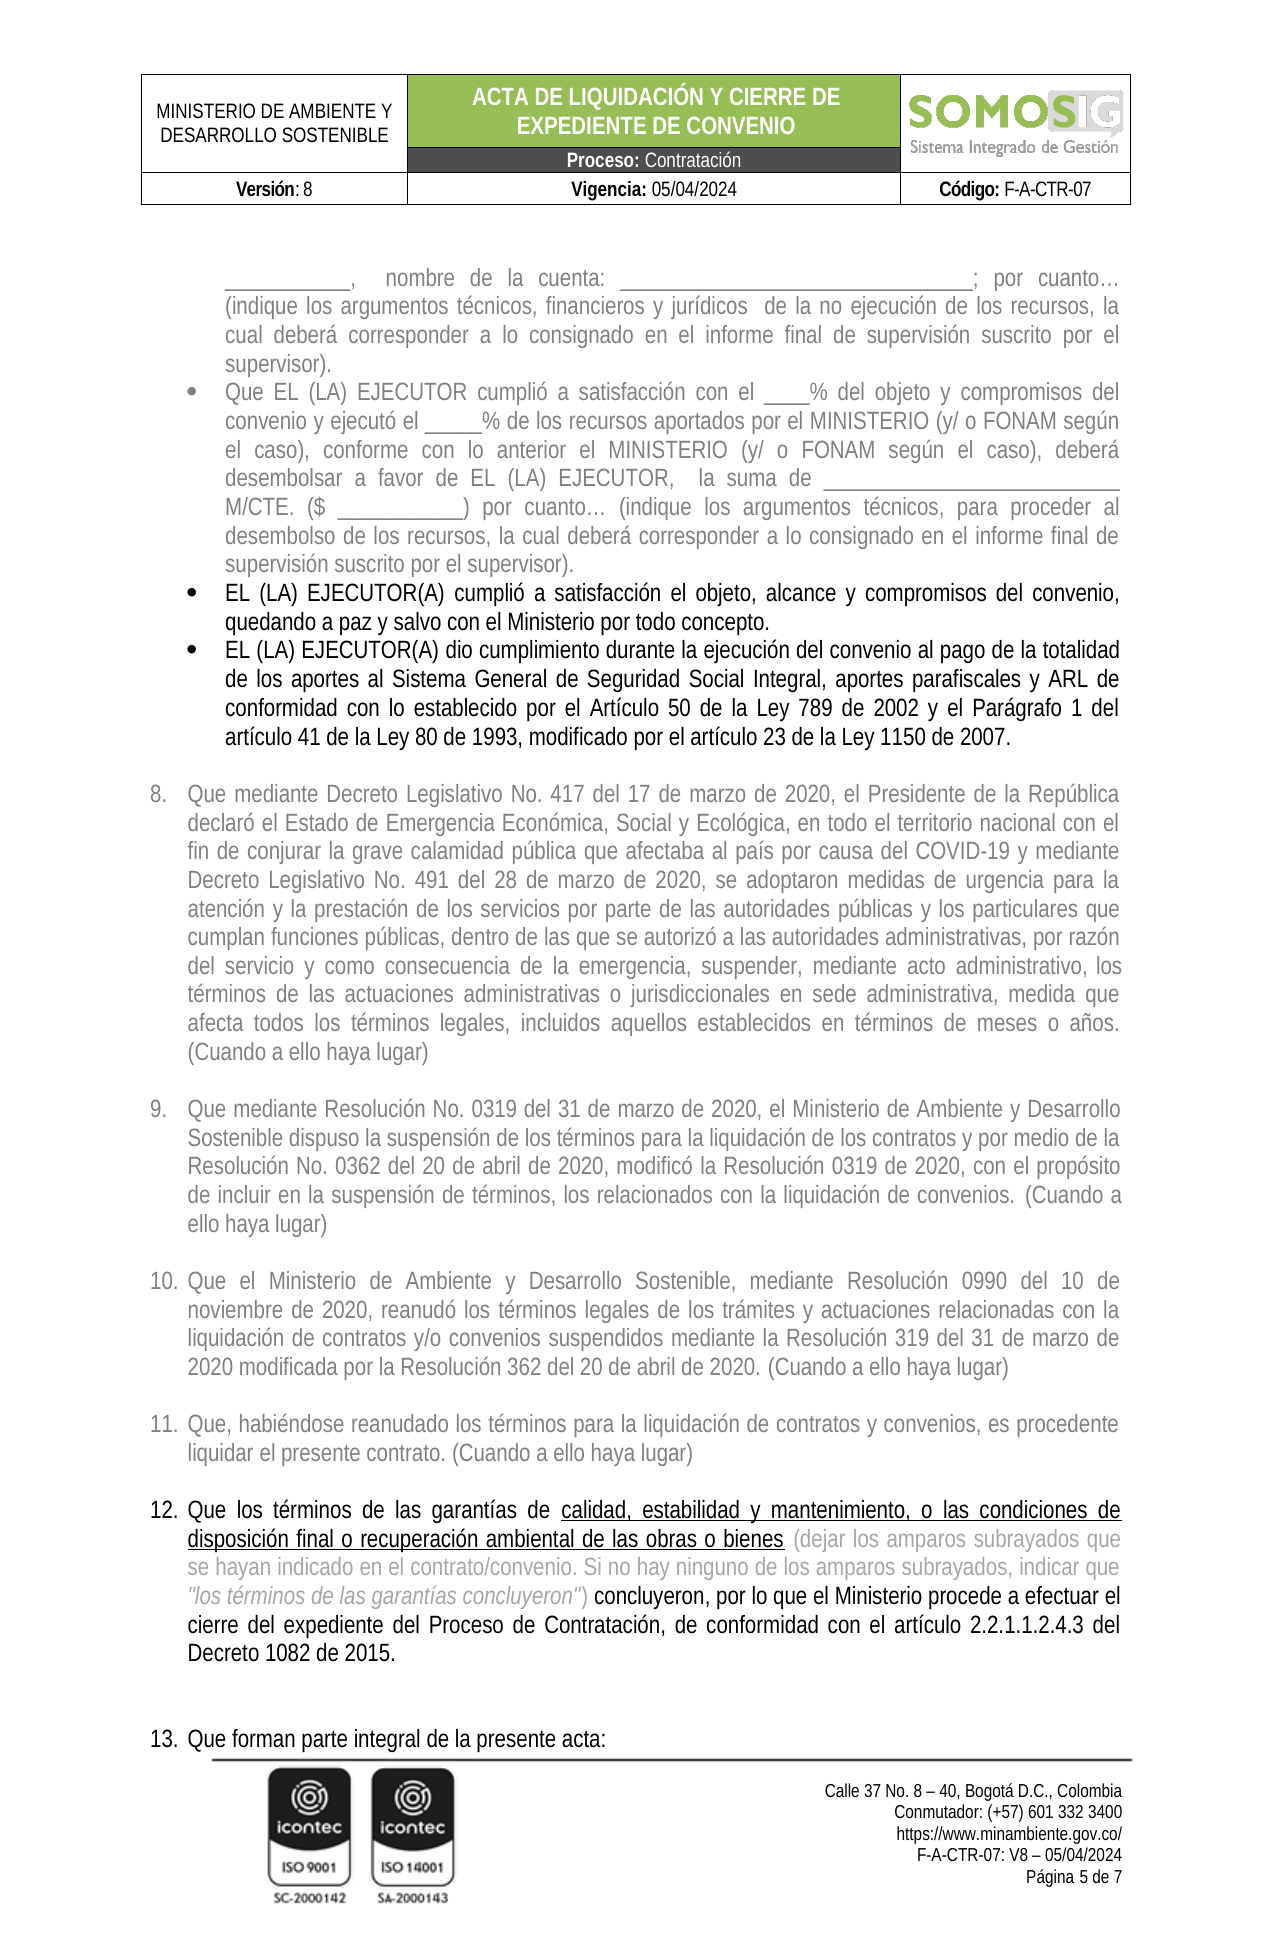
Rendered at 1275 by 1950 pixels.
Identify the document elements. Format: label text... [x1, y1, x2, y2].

list EL (LA) EJECUTOR(A) dio cumplimiento durante la ejecución del convenio al pago de la totalidad de los aportes al Sistema General de Seguridad Social Integral, aportes parafiscales y ARL de conformidad con lo establecido por el Artículo 50 de la Ley 789 de 2002 y el Parágrafo 1 del artículo 41 de la Ley 80 de 1993, modificado por el artículo 23 de la Ley 1150 de 2007. [187, 636, 1122, 750]
list Que forman parte integral de la presente acta: [150, 1724, 1122, 1753]
list Que EL (LA) EJECUTOR cumplió a satisfacción con el ____% del objeto y compromisos del convenio y ejecutó el _____% de los recursos aportados por el MINISTERIO (y/ o FONAM según el caso), conforme con lo anterior el MINISTERIO (y/ o FONAM según el caso), deberá desembolsar a favor de EL (LA) EJECUTOR, la suma de __________________________ M/CTE. ($ ___________) por cuanto… (indique los argumentos técnicos, para proceder al desembolso de los recursos, la cual deberá corresponder a lo consignado en el informe final de supervisión suscrito por el supervisor). [187, 377, 1122, 578]
list Que, habiéndose reanudado los términos para la liquidación de contratos y convenios, es procedente liquidar el presente contrato. (Cuando a ello haya lugar) [150, 1409, 1122, 1466]
picture [907, 89, 1124, 157]
list Que mediante Decreto Legislativo No. 417 del 17 de marzo de 2020, el Presidente de la República declaró el Estado de Emergencia Económica, Social y Ecológica, en todo el territorio nacional con el fin de conjurar la grave calamidad pública que afectaba al país por causa del COVID-19 y mediante Decreto Legislativo No. 491 del 28 de marzo de 2020, se adoptaron medidas de urgencia para la atención y la prestación de los servicios por parte de las autoridades públicas y los particulares que cumplan funciones públicas, dentro de las que se autorizó a las autoridades administrativas, por razón del servicio y como consecuencia de la emergencia, suspender, mediante acto administrativo, los términos de las actuaciones administrativas o jurisdiccionales en sede administrativa, medida que afecta todos los términos legales, incluidos aquellos establecidos en términos de meses o años. (Cuando a ello haya lugar) [150, 779, 1122, 1065]
picture [36, 1705, 1275, 1920]
list Que mediante Resolución No. 0319 del 31 de marzo de 2020, el Ministerio de Ambiente y Desarrollo Sostenible dispuso la suspensión de los términos para la liquidación de los contratos y por medio de la Resolución No. 0362 del 20 de abril de 2020, modificó la Resolución 0319 de 2020, con el propósito de incluir en la suspensión de términos, los relacionados con la liquidación de convenios. (Cuando a ello haya lugar) [150, 1094, 1122, 1237]
list Que los términos de las garantías de calidad, estabilidad y mantenimiento, o las condiciones de disposición final o recuperación ambiental de las obras o bienes (dejar los amparos subrayados que se hayan indicado en el contrato/convenio. Si no hay ninguno de los amparos subrayados, indicar que "los términos de las garantías concluyeron") concluyeron, por lo que el Ministerio procede a efectuar el cierre del expediente del Proceso de Contratación, de conformidad con el artículo 2.2.1.1.2.4.3 del Decreto 1082 de 2015. [150, 1495, 1122, 1667]
list EL (LA) EJECUTOR(A) cumplió a satisfacción el objeto, alcance y compromisos del convenio, quedando a paz y salvo con el Ministerio por todo concepto. [187, 578, 1122, 636]
list Que el Ministerio de Ambiente y Desarrollo Sostenible, mediante Resolución 0990 del 10 de noviembre de 2020, reanudó los términos legales de los trámites y actuaciones relacionadas con la liquidación de contratos y/o convenios suspendidos mediante la Resolución 319 del 31 de marzo de 2020 modificada por la Resolución 362 del 20 de abril de 2020. (Cuando a ello haya lugar) [150, 1266, 1122, 1381]
